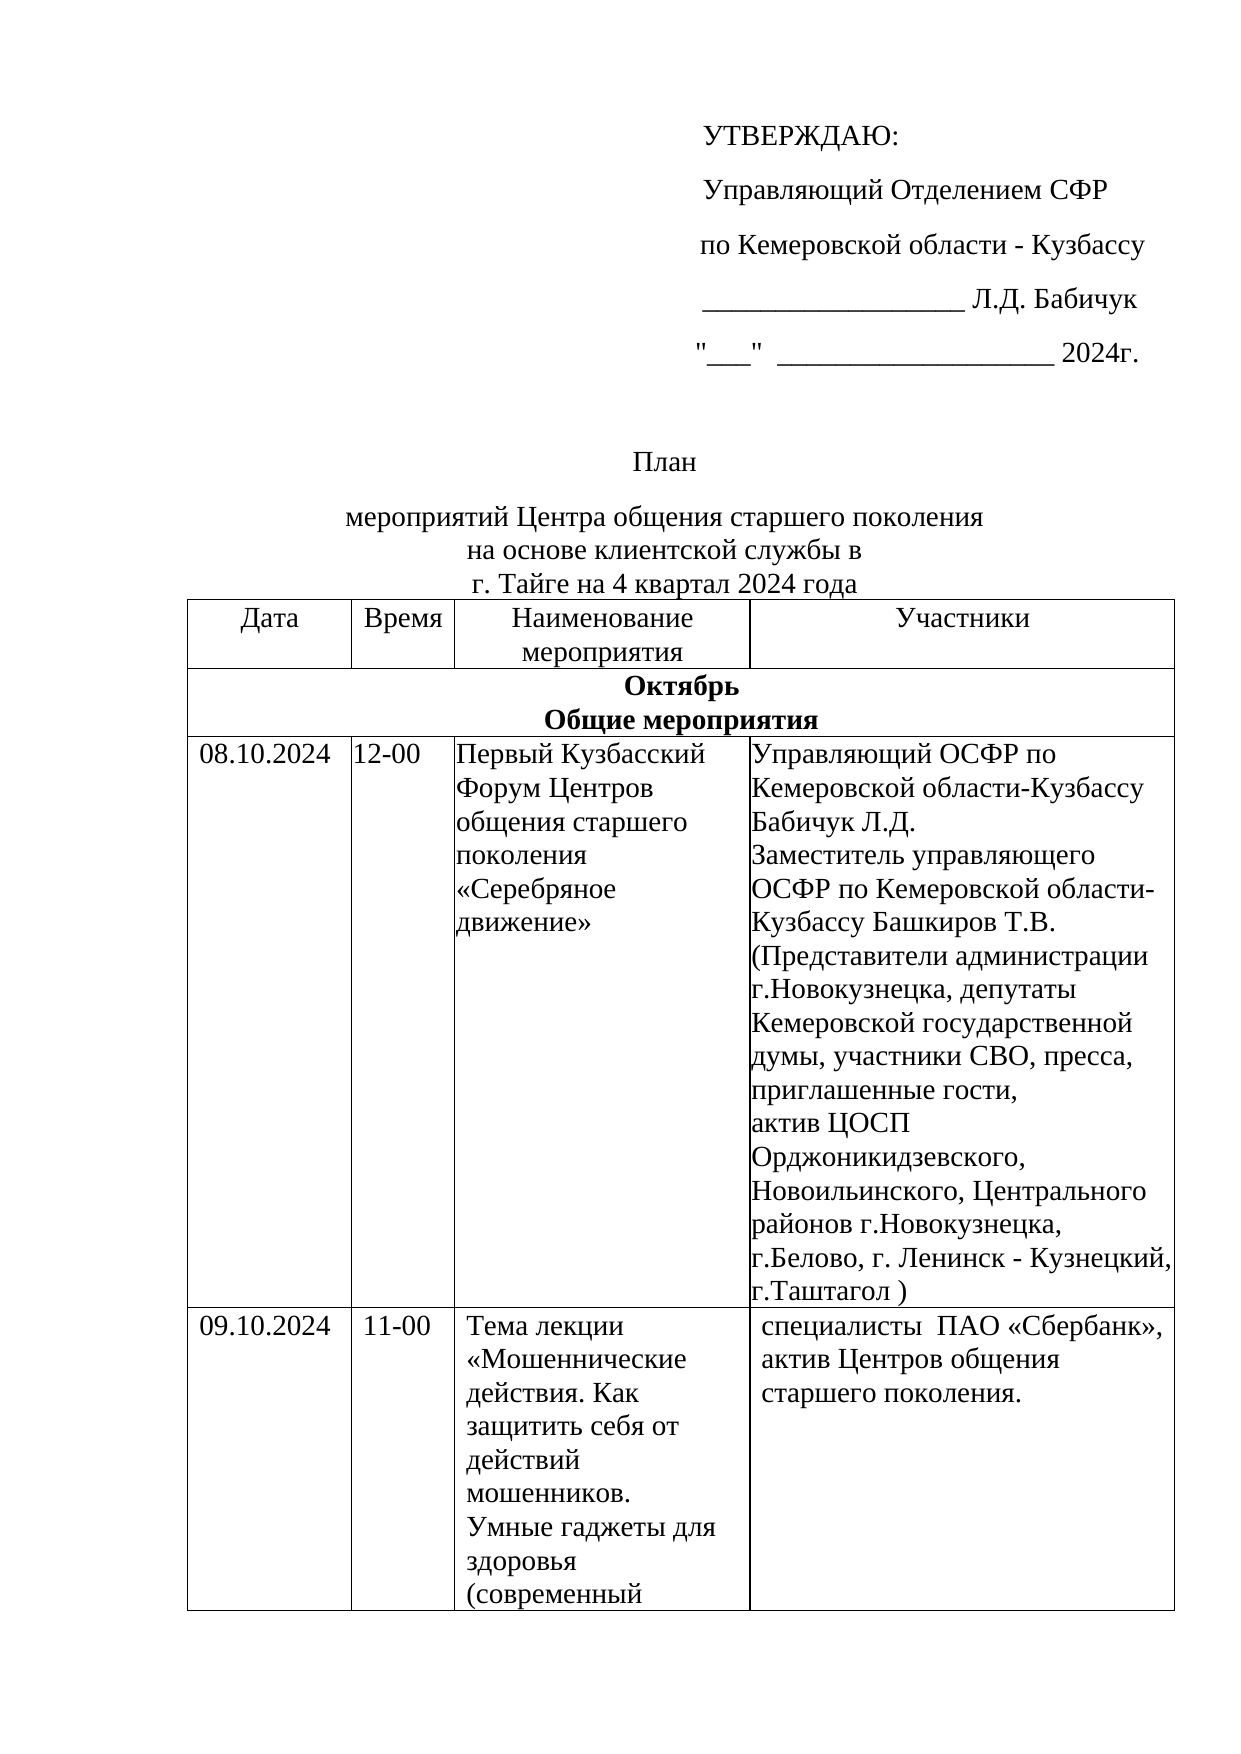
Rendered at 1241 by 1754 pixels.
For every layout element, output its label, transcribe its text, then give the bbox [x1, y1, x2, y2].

table_cell 12-00 [352, 737, 454, 1307]
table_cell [455, 1308, 749, 1610]
table_cell Первый Кузбасский Форум Центров общения старшего поколения «Серебряное движение» [455, 737, 749, 1307]
text План [177, 444, 1152, 478]
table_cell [751, 1308, 1174, 1610]
text на основе клиентской службы в [177, 532, 1152, 566]
text __________________ Л.Д. Бабичук [177, 281, 1152, 315]
table_header Время [352, 600, 454, 667]
table_header Наименование мероприятия [455, 600, 749, 667]
text мероприятий Центра общения старшего поколения [177, 499, 1152, 532]
table_cell Октябрь Общие мероприятия [188, 669, 1174, 736]
table_cell 09.10.2024 [188, 1308, 351, 1610]
table_header Дата [188, 600, 351, 667]
table_header Участники [751, 600, 1174, 667]
text УТВЕРЖДАЮ: [177, 118, 1152, 152]
text Управляющий Отделением СФР [177, 172, 1152, 206]
table_cell Управляющий ОСФР по Кемеровской области-Кузбассу Бабичук Л.Д. Заместитель управляющего ОСФР по Кемеровской области-Кузбассу Башкиров Т.В. (Представители администрации г.Новокузнецка, депутаты Кемеровской государственной думы, участники СВО, пресса, приглашенные гости, актив ЦОСП Орджоникидзевского, Новоильинского, Центрального районов г.Новокузнецка, г.Белово, г. Ленинск - Кузнецкий, г.Таштагол ) [751, 737, 1174, 1307]
text "___" ___________________ 2024г. [177, 336, 1152, 369]
table_cell 11-00 [352, 1308, 454, 1610]
text г. Тайге на 4 квартал 2024 года [177, 566, 1152, 599]
text по Кемеровской области - Кузбассу [177, 227, 1152, 260]
table_cell 08.10.2024 [188, 737, 351, 1307]
